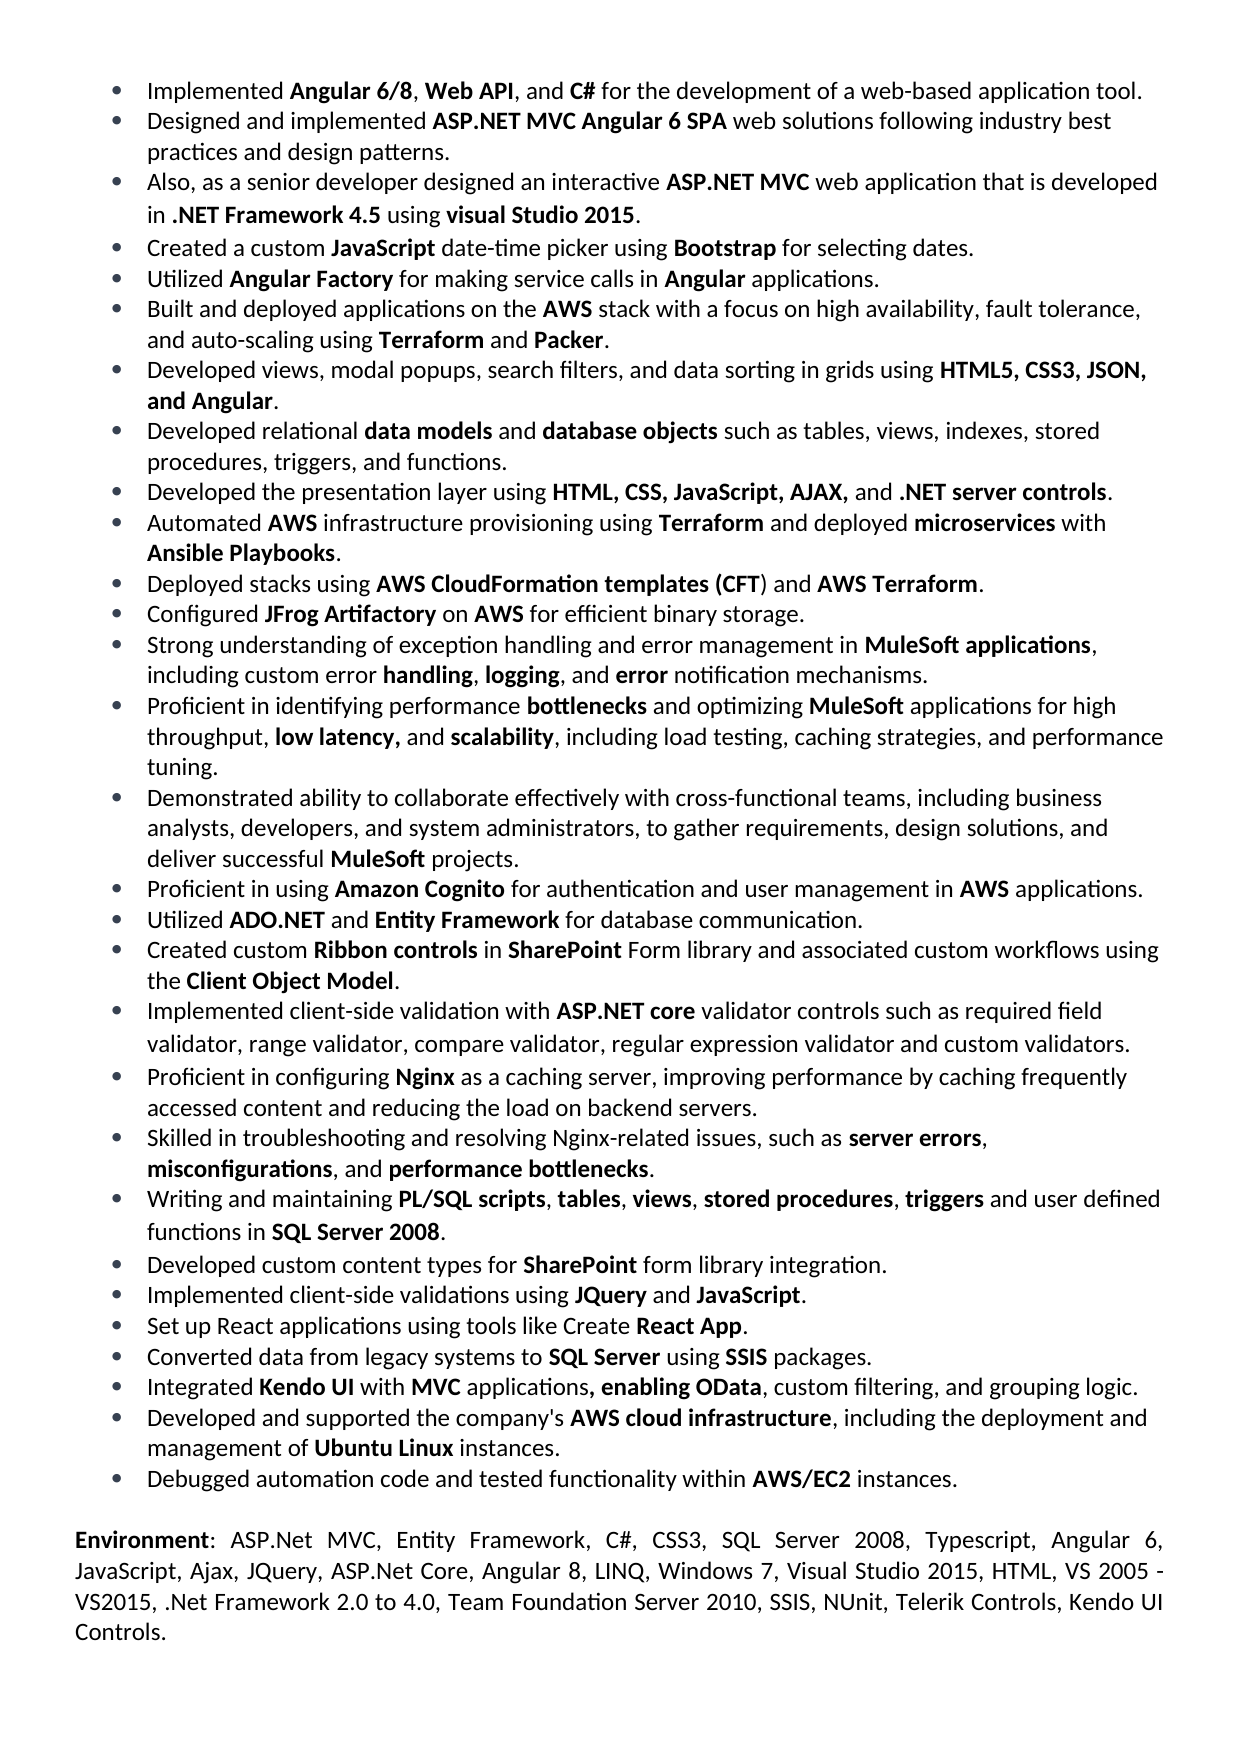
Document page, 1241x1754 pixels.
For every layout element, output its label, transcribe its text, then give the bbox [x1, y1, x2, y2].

list Developed the presentation layer using HTML, CSS, JavaScript, AJAX, and .NET server controls. [112, 477, 1165, 507]
list Skilled in troubleshooting and resolving Nginx-related issues, such as server errors, misconfigurations, and performance bottlenecks. [112, 1122, 1165, 1183]
list Proficient in identifying performance bottlenecks and optimizing MuleSoft applications for high throughput, low latency, and scalability, including load testing, caching strategies, and performance tuning. [112, 690, 1165, 782]
list Designed and implemented ASP.NET MVC Angular 6 SPA web solutions following industry best practices and design patterns. [112, 106, 1165, 167]
list Automated AWS infrastructure provisioning using Terraform and deployed microservices with Ansible Playbooks. [112, 507, 1165, 568]
list Strong understanding of exception handling and error management in MuleSoft applications, including custom error handling, logging, and error notification mechanisms. [112, 629, 1165, 690]
list Developed and supported the company's AWS cloud infrastructure, including the deployment and management of Ubuntu Linux instances. [112, 1402, 1165, 1463]
list Proficient in using Amazon Cognito for authentication and user management in AWS applications. [112, 873, 1165, 904]
list Debugged automation code and tested functionality within AWS/EC2 instances. [112, 1463, 1165, 1493]
list Configured JFrog Artifactory on AWS for efficient binary storage. [112, 599, 1165, 629]
list Utilized ADO.NET and Entity Framework for database communication. [112, 904, 1165, 934]
list Proficient in configuring Nginx as a caching server, improving performance by caching frequently accessed content and reducing the load on backend servers. [112, 1061, 1165, 1122]
list Demonstrated ability to collaborate effectively with cross-functional teams, including business analysts, developers, and system administrators, to gather requirements, design solutions, and deliver successful MuleSoft projects. [112, 782, 1165, 873]
list Created custom Ribbon controls in SharePoint Form library and associated custom workflows using the Client Object Model. [112, 934, 1165, 995]
list Integrated Kendo UI with MVC applications, enabling OData, custom filtering, and grouping logic. [112, 1371, 1165, 1402]
list Implemented client-side validations using JQuery and JavaScript. [112, 1280, 1165, 1310]
list Implemented client-side validation with ASP.NET core validator controls such as required field validator, range validator, compare validator, regular expression validator and custom validators. [112, 995, 1165, 1059]
list Developed relational data models and database objects such as tables, views, indexes, stored procedures, triggers, and functions. [112, 416, 1165, 477]
list Also, as a senior developer designed an interactive ASP.NET MVC web application that is developed in .NET Framework 4.5 using visual Studio 2015. [112, 167, 1165, 230]
list Developed custom content types for SharePoint form library integration. [112, 1249, 1165, 1280]
list Created a custom JavaScript date-time picker using Bootstrap for selecting dates. [112, 232, 1165, 263]
list Developed views, modal popups, search filters, and data sorting in grids using HTML5, CSS3, JSON, and Angular. [112, 354, 1165, 416]
list Writing and maintaining PL/SQL scripts, tables, views, stored procedures, triggers and user defined functions in SQL Server 2008. [112, 1183, 1165, 1247]
list Converted data from legacy systems to SQL Server using SSIS packages. [112, 1341, 1165, 1371]
list Implemented Angular 6/8, Web API, and C# for the development of a web-based application tool. [112, 75, 1165, 106]
text Environment: ASP.Net MVC, Entity Framework, C#, CSS3, SQL Server 2008, Typescript, Angular 6, JavaScript, Ajax, JQuery, ASP.Net Core, Angular 8, LINQ, Windows 7, Visual Studio 2015, HTML, VS 2005 - VS2015, .Net Framework 2.0 to 4.0, Team Foundation Server 2010, SSIS, NUnit, Telerik Controls, Kendo UI Controls. [75, 1524, 1165, 1647]
list Built and deployed applications on the AWS stack with a focus on high availability, fault tolerance, and auto-scaling using Terraform and Packer. [112, 293, 1165, 354]
list Set up React applications using tools like Create React App. [112, 1310, 1165, 1341]
list Utilized Angular Factory for making service calls in Angular applications. [112, 263, 1165, 293]
list Deployed stacks using AWS CloudFormation templates (CFT) and AWS Terraform. [112, 568, 1165, 599]
